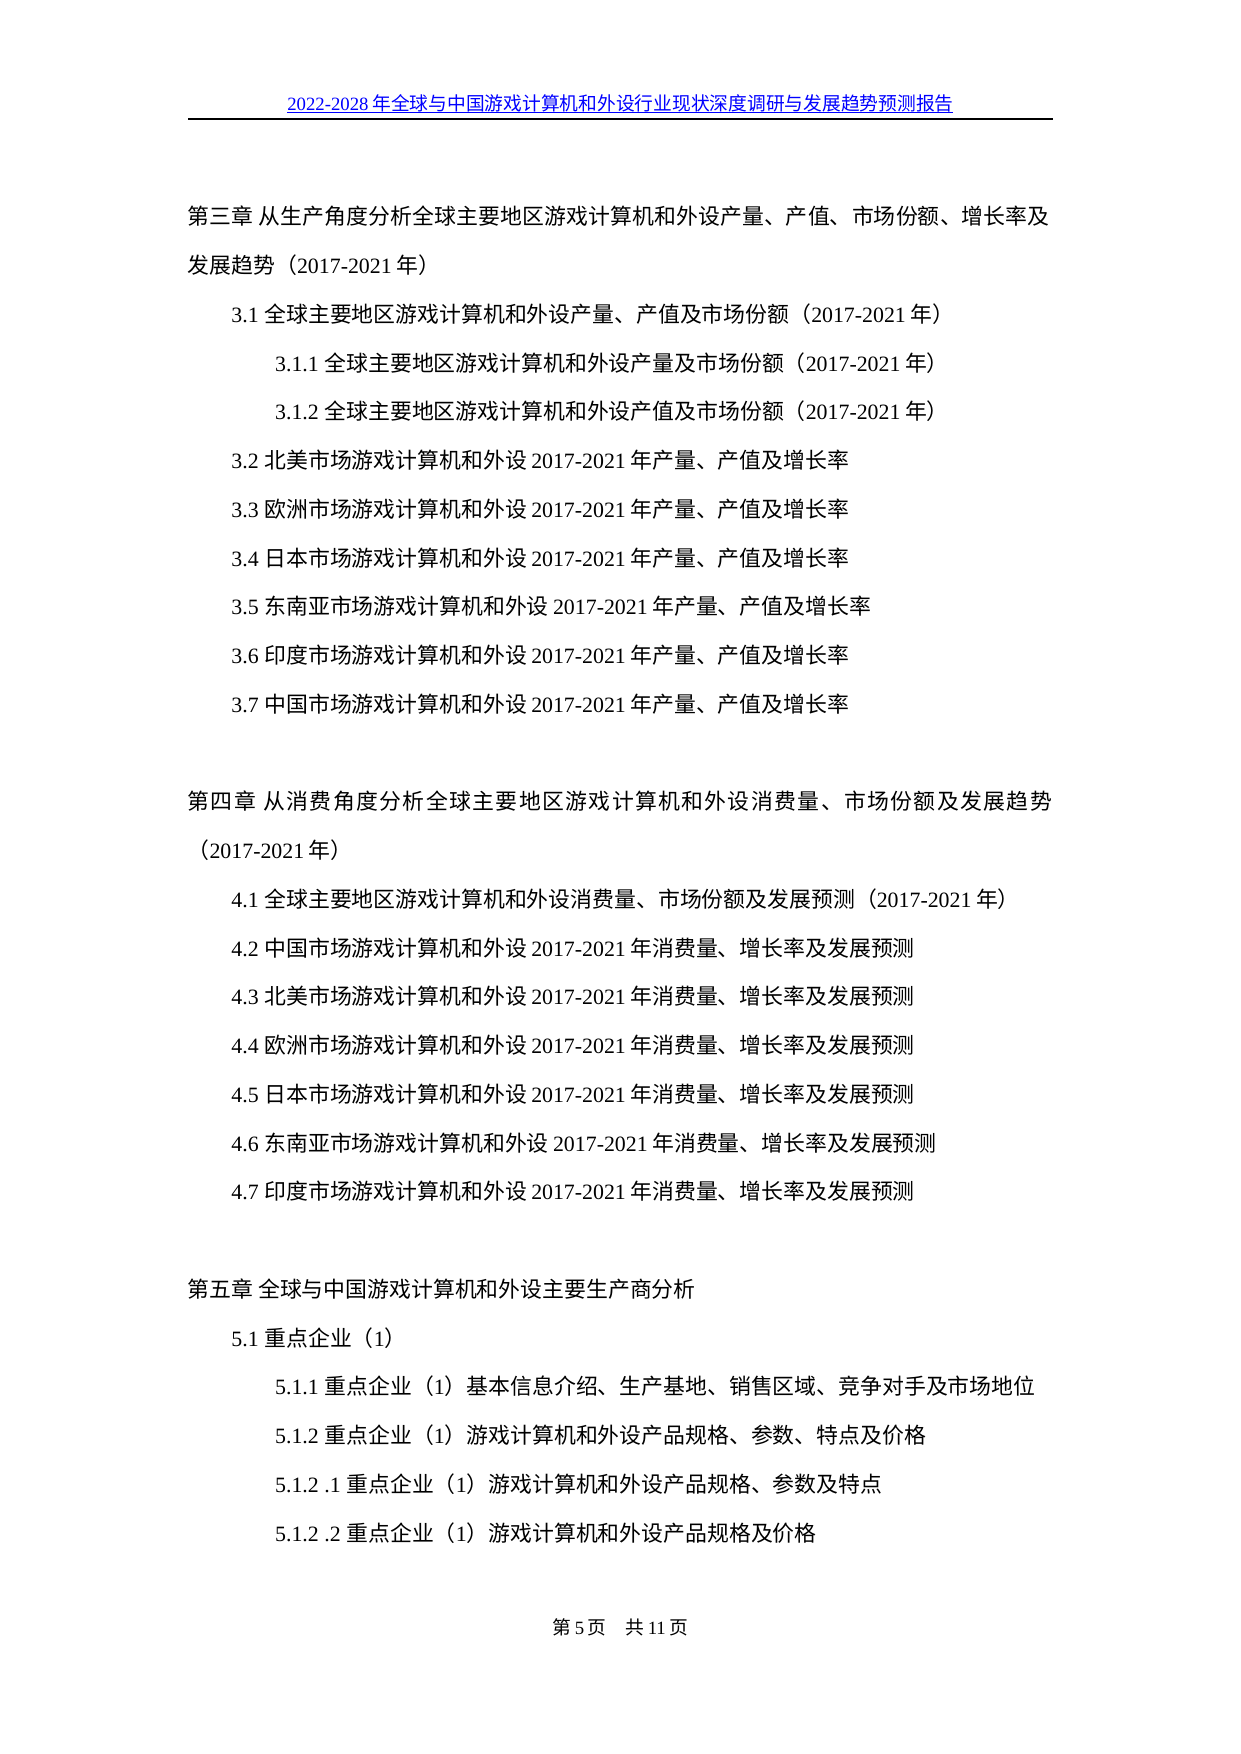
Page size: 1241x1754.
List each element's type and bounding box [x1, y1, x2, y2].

text [187, 150, 1053, 1548]
